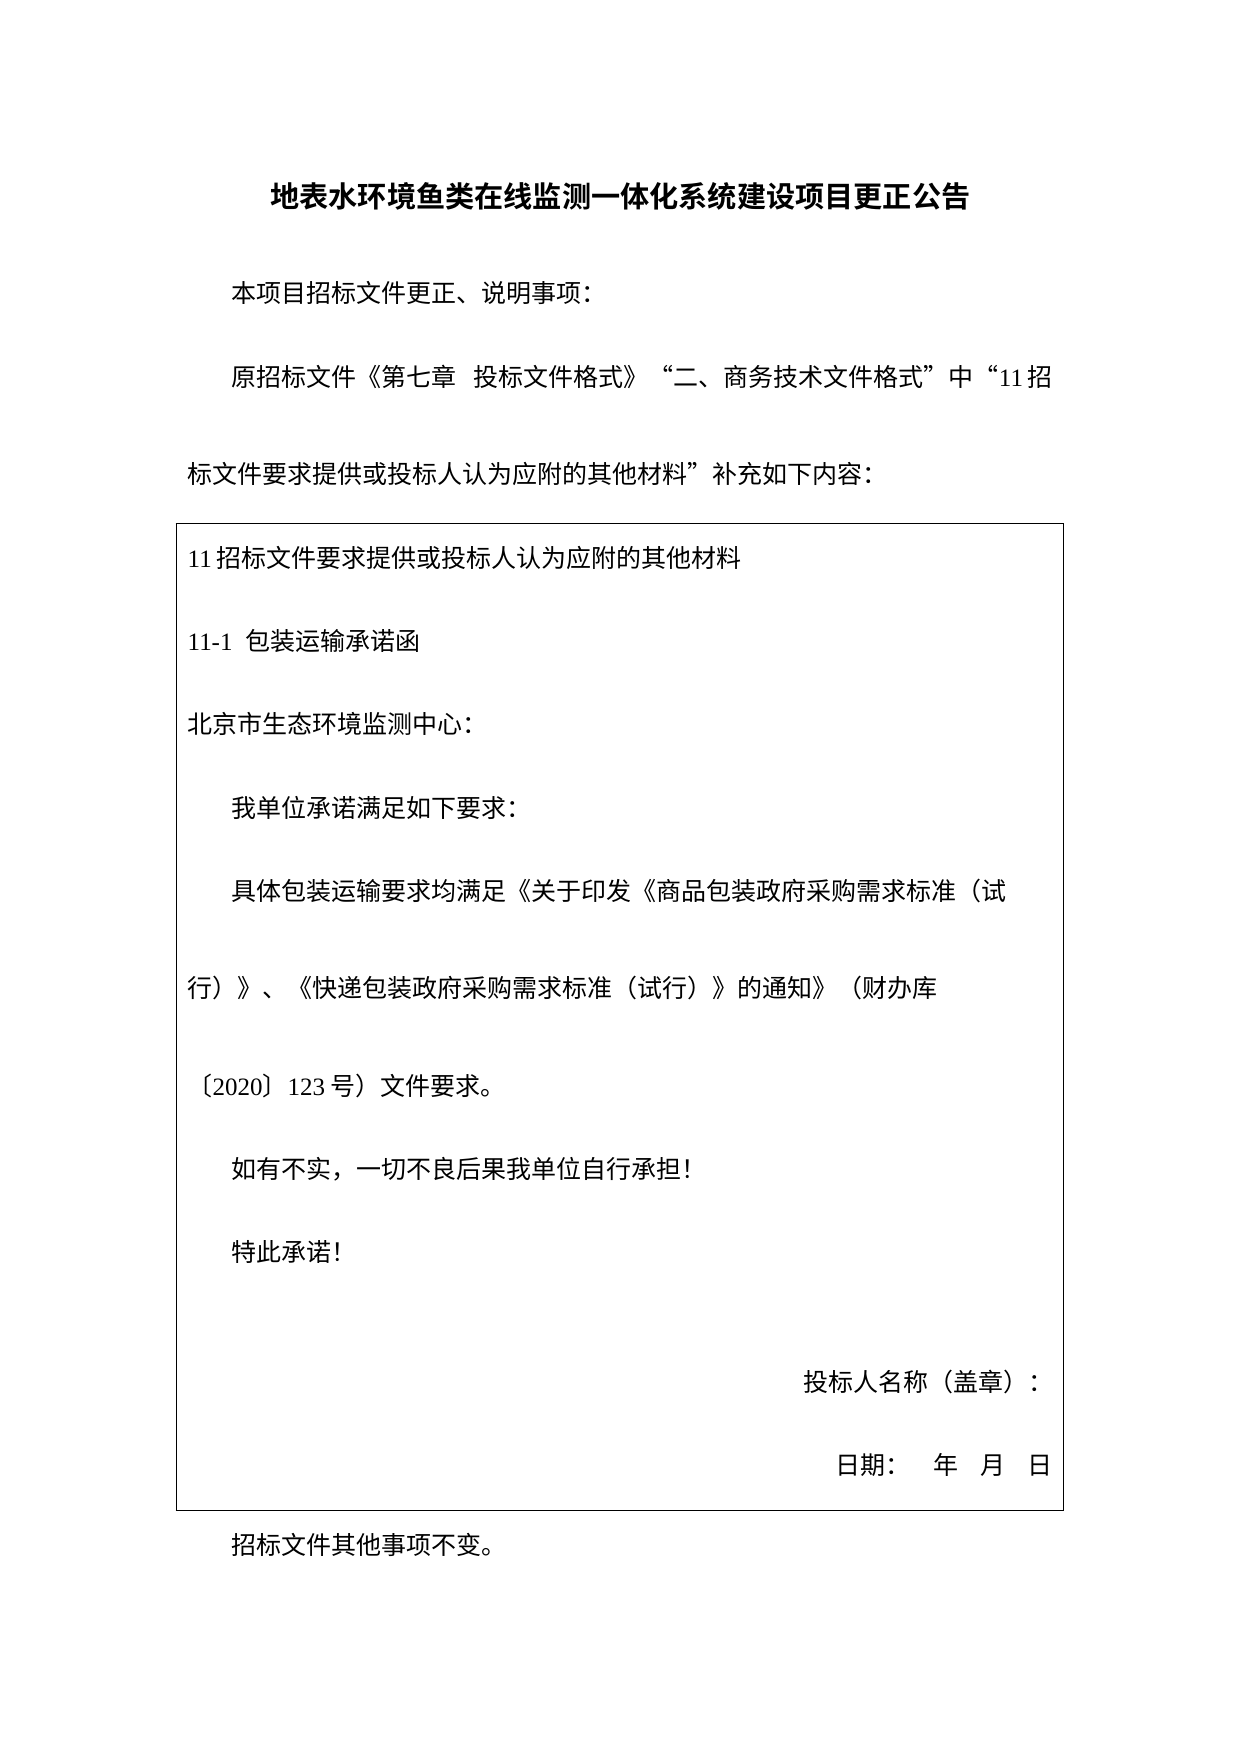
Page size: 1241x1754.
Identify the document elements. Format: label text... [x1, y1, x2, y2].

text 本项目招标文件更正、说明事项： [187, 259, 1053, 324]
text 招标文件其他事项不变。 [187, 1511, 1053, 1576]
text 地表水环境鱼类在线监测一体化系统建设项目更正公告 [187, 162, 1053, 227]
text 原招标文件《第七章 投标文件格式》“二、商务技术文件格式”中“11招标文件要求提供或投标人认为应附的其他材料”补充如下内容： [187, 343, 1053, 505]
table_header 11招标文件要求提供或投标人认为应附的其他材料 11-1 包装运输承诺函 北京市生态环境监测中心： 我单位承诺满足如下要求： 具体包装运输要求均满足《关于印发《商品包装政府采购需求标准（试行）》、《快递包装政府采购需求标准（试行）》的通知》（财办库〔2020〕123号）文件要求。 如有不实，一切不良后果我单位自行承担！ 特此承诺！ 投标人名称（盖章）： 日期： 年 月 日 [177, 524, 1063, 1510]
